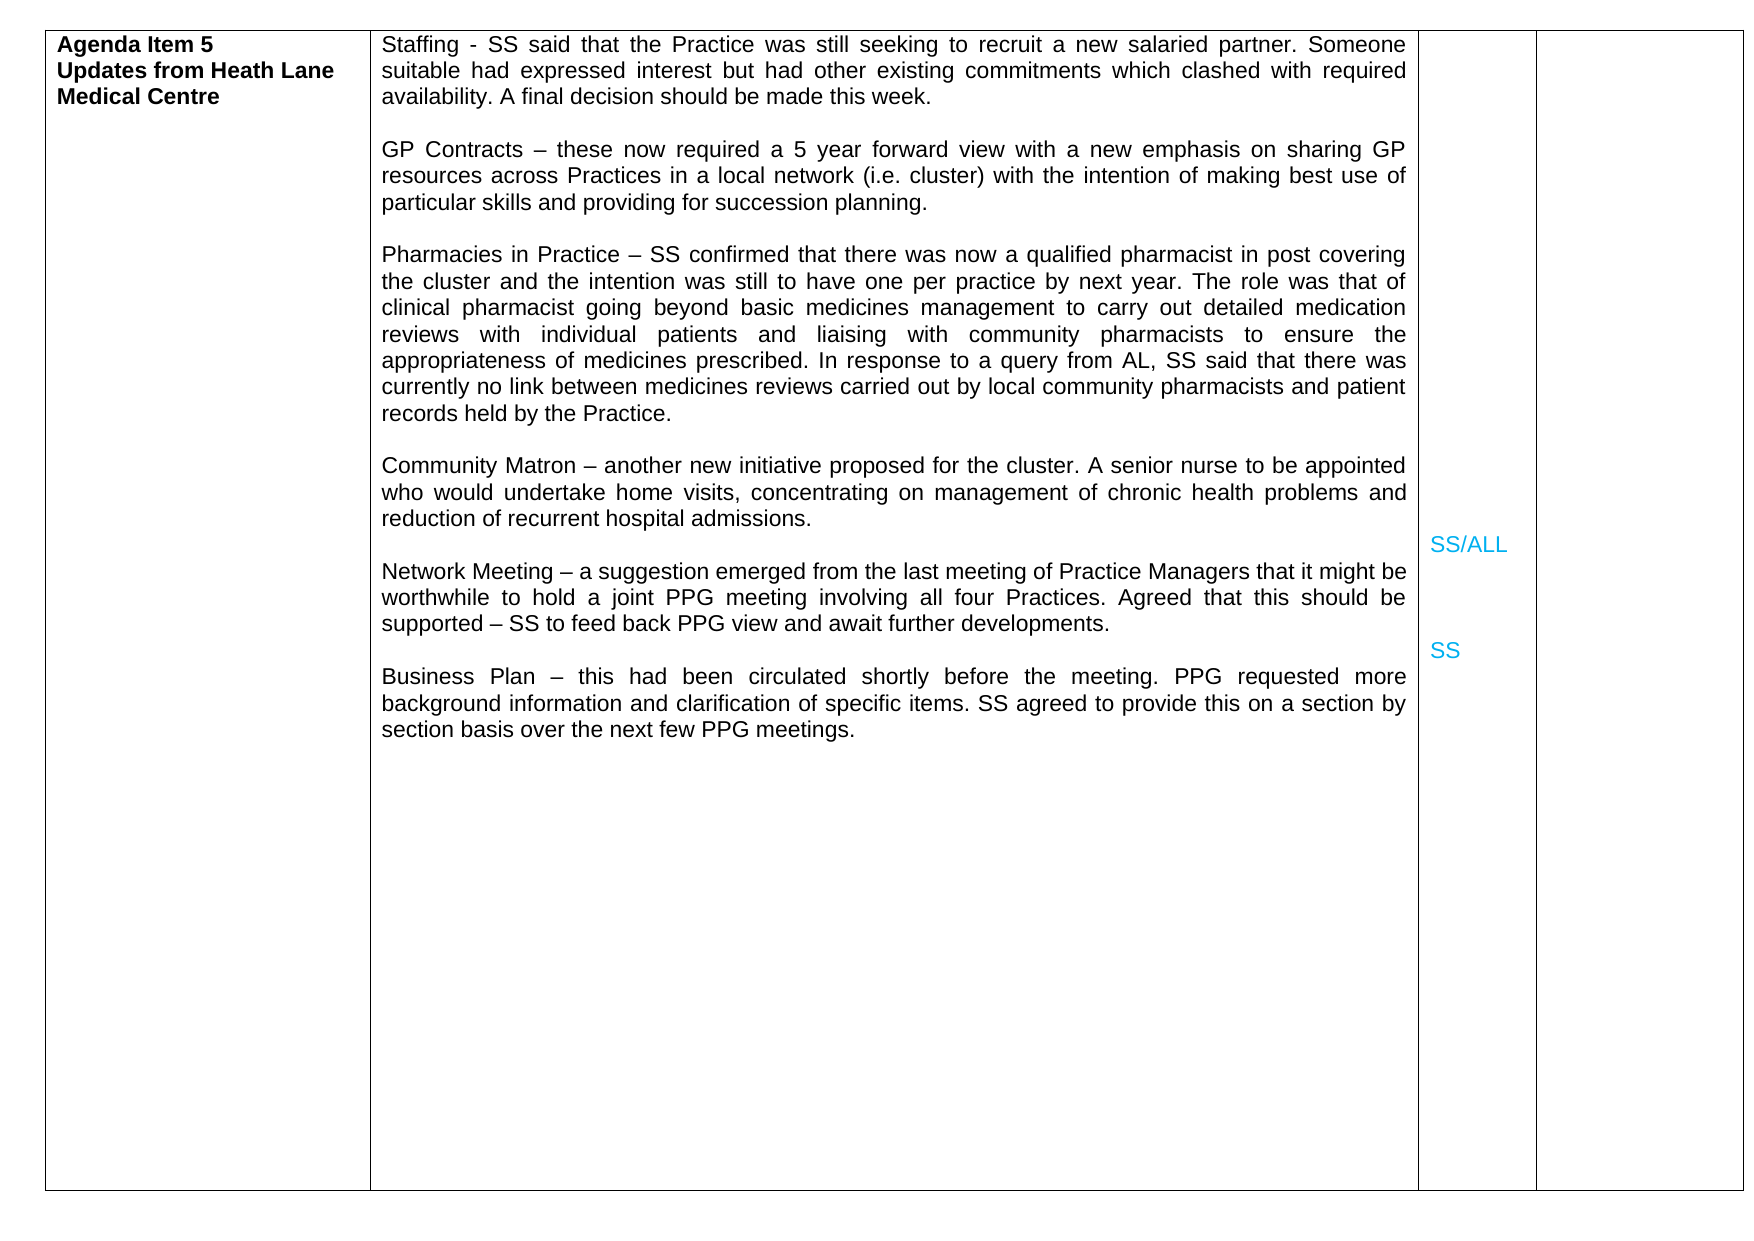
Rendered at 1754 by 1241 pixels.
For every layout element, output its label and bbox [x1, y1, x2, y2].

table_cell [371, 31, 1418, 1190]
table_cell [1419, 31, 1536, 1190]
table_cell [46, 31, 370, 1190]
table_cell [1537, 31, 1743, 1190]
